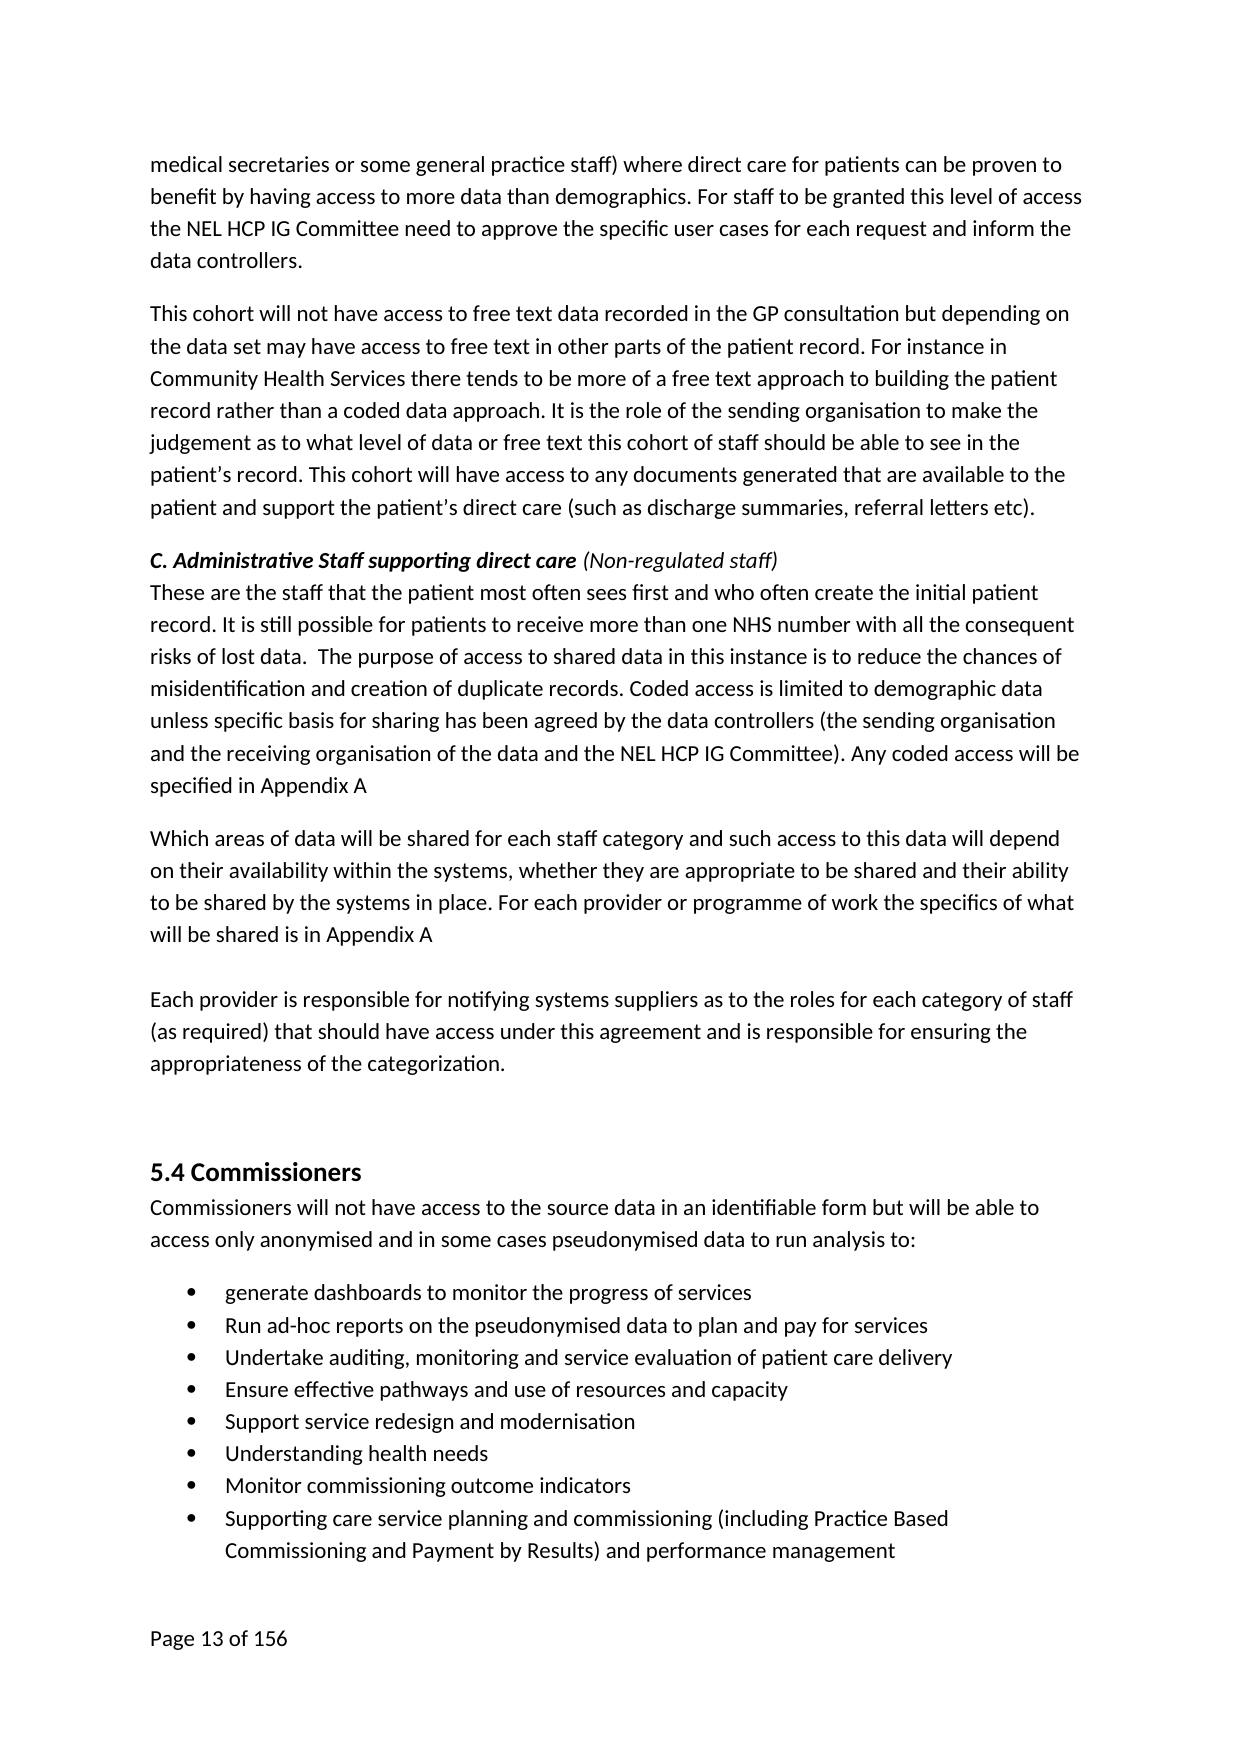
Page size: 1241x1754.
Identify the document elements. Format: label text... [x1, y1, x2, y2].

list Supporting care service planning and commissioning (including Practice Based Commissioning and Payment by Results) and performance management [187, 1504, 1090, 1564]
list generate dashboards to monitor the progress of services [187, 1278, 1090, 1307]
text This cohort will not have access to free text data recorded in the GP consultation but depending on the data set may have access to free text in other parts of the patient record. For instance in Community Health Services there tends to be more of a free text approach to building the patient record rather than a coded data approach. It is the role of the sending organisation to make the judgement as to what level of data or free text this cohort of staff should be able to see in the patient’s record. This cohort will have access to any documents generated that are available to the patient and support the patient’s direct care (such as discharge summaries, referral letters etc). [150, 299, 1090, 521]
text C. Administrative Staff supporting direct care (Non-regulated staff) These are the staff that the patient most often sees first and who often create the initial patient record. It is still possible for patients to receive more than one NHS number with all the consequent risks of lost data. The purpose of access to shared data in this instance is to reduce the chances of misidentification and creation of duplicate records. Coded access is limited to demographic data unless specific basis for sharing has been agreed by the data controllers (the sending organisation and the receiving organisation of the data and the NEL HCP IG Committee). Any coded access will be specified in Appendix A [150, 546, 1090, 799]
subtitle 5.4 Commissioners [150, 1155, 1090, 1188]
list Support service redesign and modernisation [187, 1407, 1090, 1435]
list Understanding health needs [187, 1439, 1090, 1467]
text Each provider is responsible for notifying systems suppliers as to the roles for each category of staff (as required) that should have access under this agreement and is responsible for ensuring the appropriateness of the categorization. [150, 985, 1090, 1077]
list Monitor commissioning outcome indicators [187, 1472, 1090, 1500]
list Ensure effective pathways and use of resources and capacity [187, 1375, 1090, 1403]
text Which areas of data will be shared for each staff category and such access to this data will depend on their availability within the systems, whether they are appropriate to be shared and their ability to be shared by the systems in place. For each provider or programme of work the specifics of what will be shared is in Appendix A [150, 824, 1090, 949]
text Commissioners will not have access to the source data in an identifiable form but will be able to access only anonymised and in some cases pseudonymised data to run analysis to: [150, 1193, 1090, 1253]
list Undertake auditing, monitoring and service evaluation of patient care delivery [187, 1343, 1090, 1371]
list Run ad-hoc reports on the pseudonymised data to plan and pay for services [187, 1311, 1090, 1339]
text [150, 150, 1090, 274]
